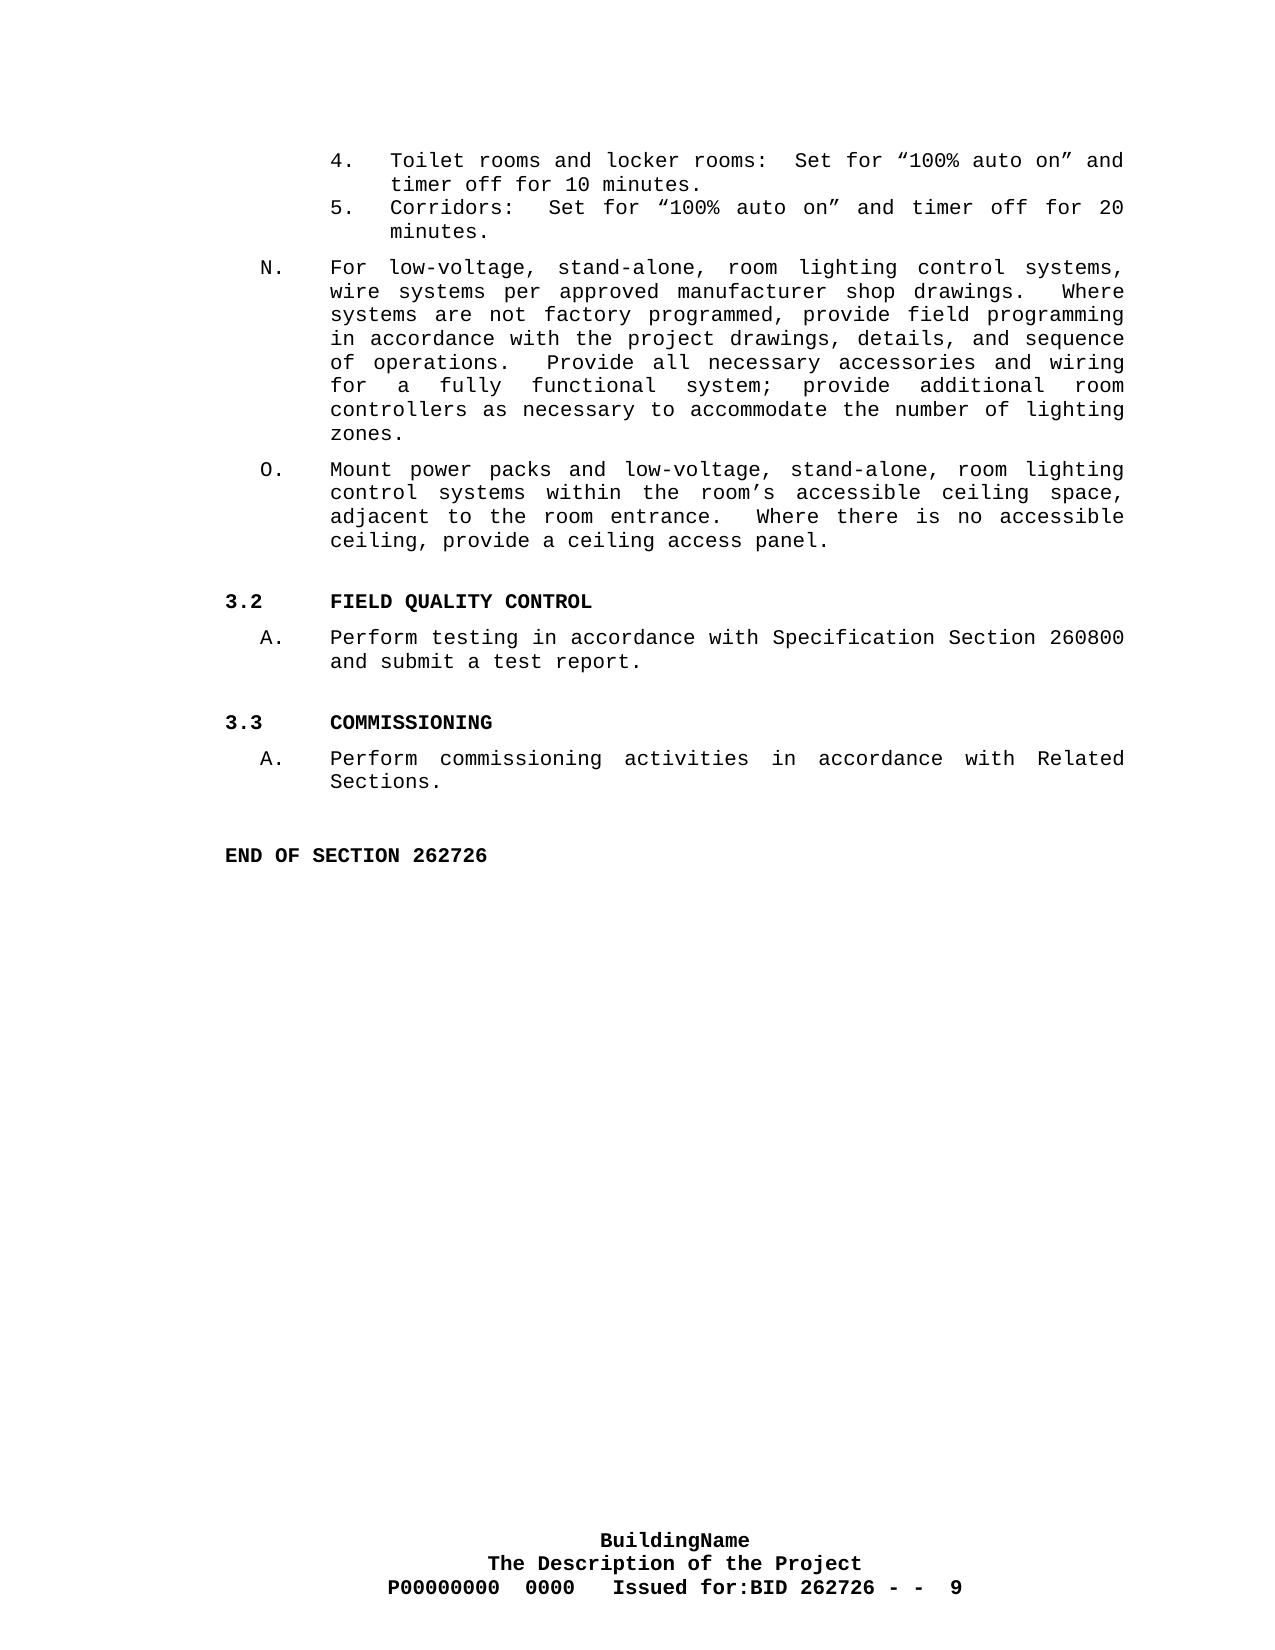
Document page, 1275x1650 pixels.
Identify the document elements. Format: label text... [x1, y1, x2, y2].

text end of section 262726 [225, 845, 1125, 869]
text Field Quality Control [225, 591, 1125, 614]
text For low-voltage, stand-alone, room lighting control systems, wire systems per approved manufacturer shop drawings. Where systems are not factory programmed, provide field programming in accordance with the project drawings, details, and sequence of operations. Provide all necessary accessories and wiring for a fully functional system; provide additional room controllers as necessary to accommodate the number of lighting zones. [285, 257, 1125, 446]
text Perform testing in accordance with Specification Section 260800 and submit a test report. [285, 627, 1125, 674]
text Corridors: Set for “100% auto on” and timer off for 20 minutes. [330, 197, 1125, 244]
text Perform commissioning activities in accordance with Related Sections. [285, 748, 1125, 795]
text Toilet rooms and locker rooms: Set for “100% auto on” and timer off for 10 minutes. [330, 150, 1125, 197]
text COMMISSIONING [225, 712, 1125, 735]
text Mount power packs and low-voltage, stand-alone, room lighting control systems within the room’s accessible ceiling space, adjacent to the room entrance. Where there is no accessible ceiling, provide a ceiling access panel. [285, 459, 1125, 553]
